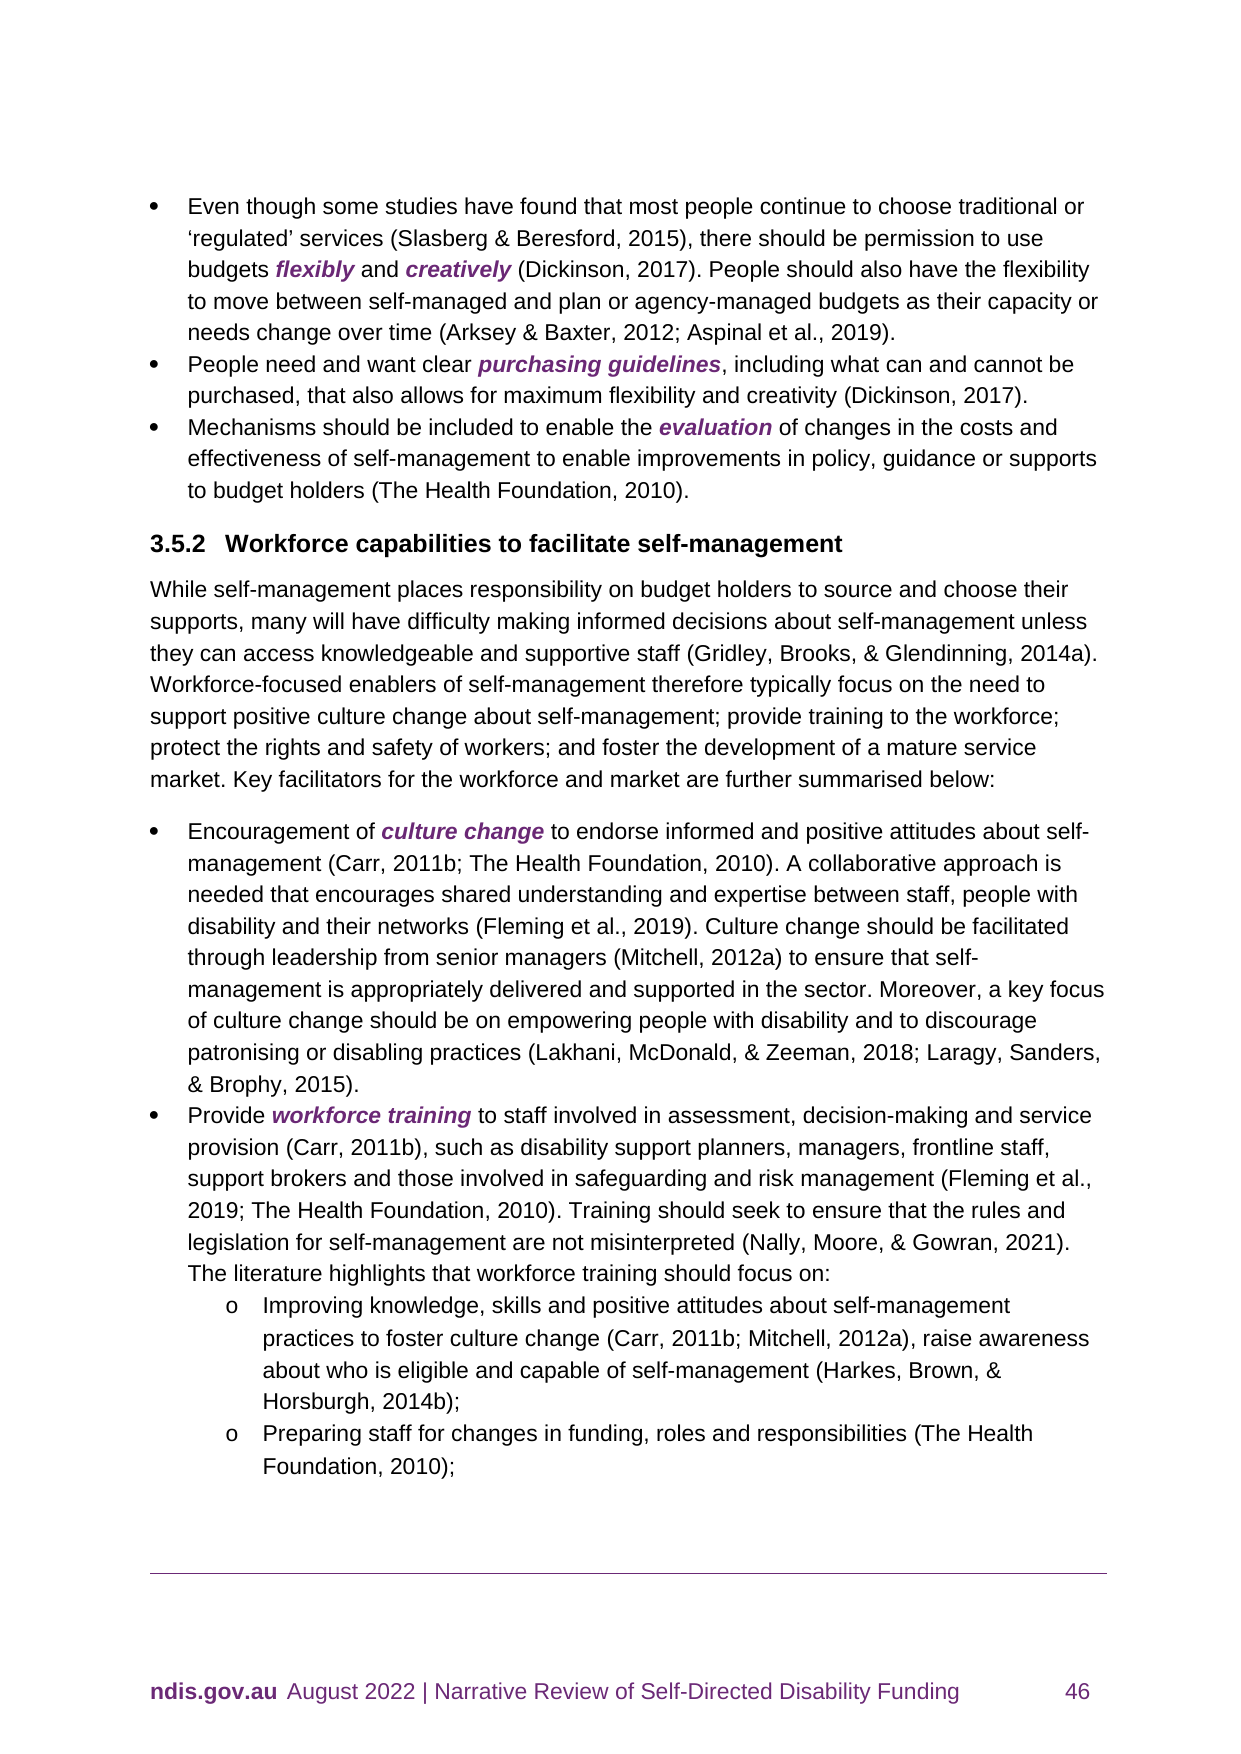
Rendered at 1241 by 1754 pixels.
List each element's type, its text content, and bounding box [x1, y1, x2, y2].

text While self-management places responsibility on budget holders to source and choose their supports, many will have difficulty making informed decisions about self-management unless they can access knowledgeable and supportive staff (Gridley, Brooks, & Glendinning, 2014a). Workforce-focused enablers of self-management therefore typically focus on the need to support positive culture change about self-management; provide training to the workforce; protect the rights and safety of workers; and foster the development of a mature service market. Key facilitators for the workforce and market are further summarised below: [150, 576, 1107, 792]
list People need and want clear purchasing guidelines, including what can and cannot be purchased, that also allows for maximum flexibility and creativity (Dickinson, 2017). [150, 351, 1107, 409]
list Improving knowledge, skills and positive attitudes about self-management practices to foster culture change (Carr, 2011b; Mitchell, 2012a), raise awareness about who is eligible and capable of self-management (Harkes, Brown, & Horsburgh, 2014b); [225, 1292, 1107, 1414]
list Provide workforce training to staff involved in assessment, decision-making and service provision (Carr, 2011b), such as disability support planners, managers, frontline staff, support brokers and those involved in safeguarding and risk management (Fleming et al., 2019; The Health Foundation, 2010). Training should seek to ensure that the rules and legislation for self-management are not misinterpreted (Nally, Moore, & Gowran, 2021). The literature highlights that workforce training should focus on: [150, 1102, 1107, 1286]
list Preparing staff for changes in funding, roles and responsibilities (The Health Foundation, 2010); [225, 1420, 1107, 1480]
list Encouragement of culture change to endorse informed and positive attitudes about self-management (Carr, 2011b; The Health Foundation, 2010). A collaborative approach is needed that encourages shared understanding and expertise between staff, people with disability and their networks (Fleming et al., 2019). Culture change should be facilitated through leadership from senior managers (Mitchell, 2012a) to ensure that self-management is appropriately delivered and supported in the sector. Moreover, a key focus of culture change should be on empowering people with disability and to discourage patronising or disabling practices (Lakhani, McDonald, & Zeeman, 2018; Laragy, Sanders, & Brophy, 2015). [150, 818, 1107, 1097]
subtitle Workforce capabilities to facilitate self-management [150, 529, 1107, 558]
list Even though some studies have found that most people continue to choose traditional or ‘regulated’ services (Slasberg & Beresford, 2015), there should be permission to use budgets flexibly and creatively (Dickinson, 2017). People should also have the flexibility to move between self-managed and plan or agency-managed budgets as their capacity or needs change over time (Arksey & Baxter, 2012; Aspinal et al., 2019). [150, 193, 1107, 346]
list Mechanisms should be included to enable the evaluation of changes in the costs and effectiveness of self-management to enable improvements in policy, guidance or supports to budget holders (The Health Foundation, 2010). [150, 414, 1107, 503]
